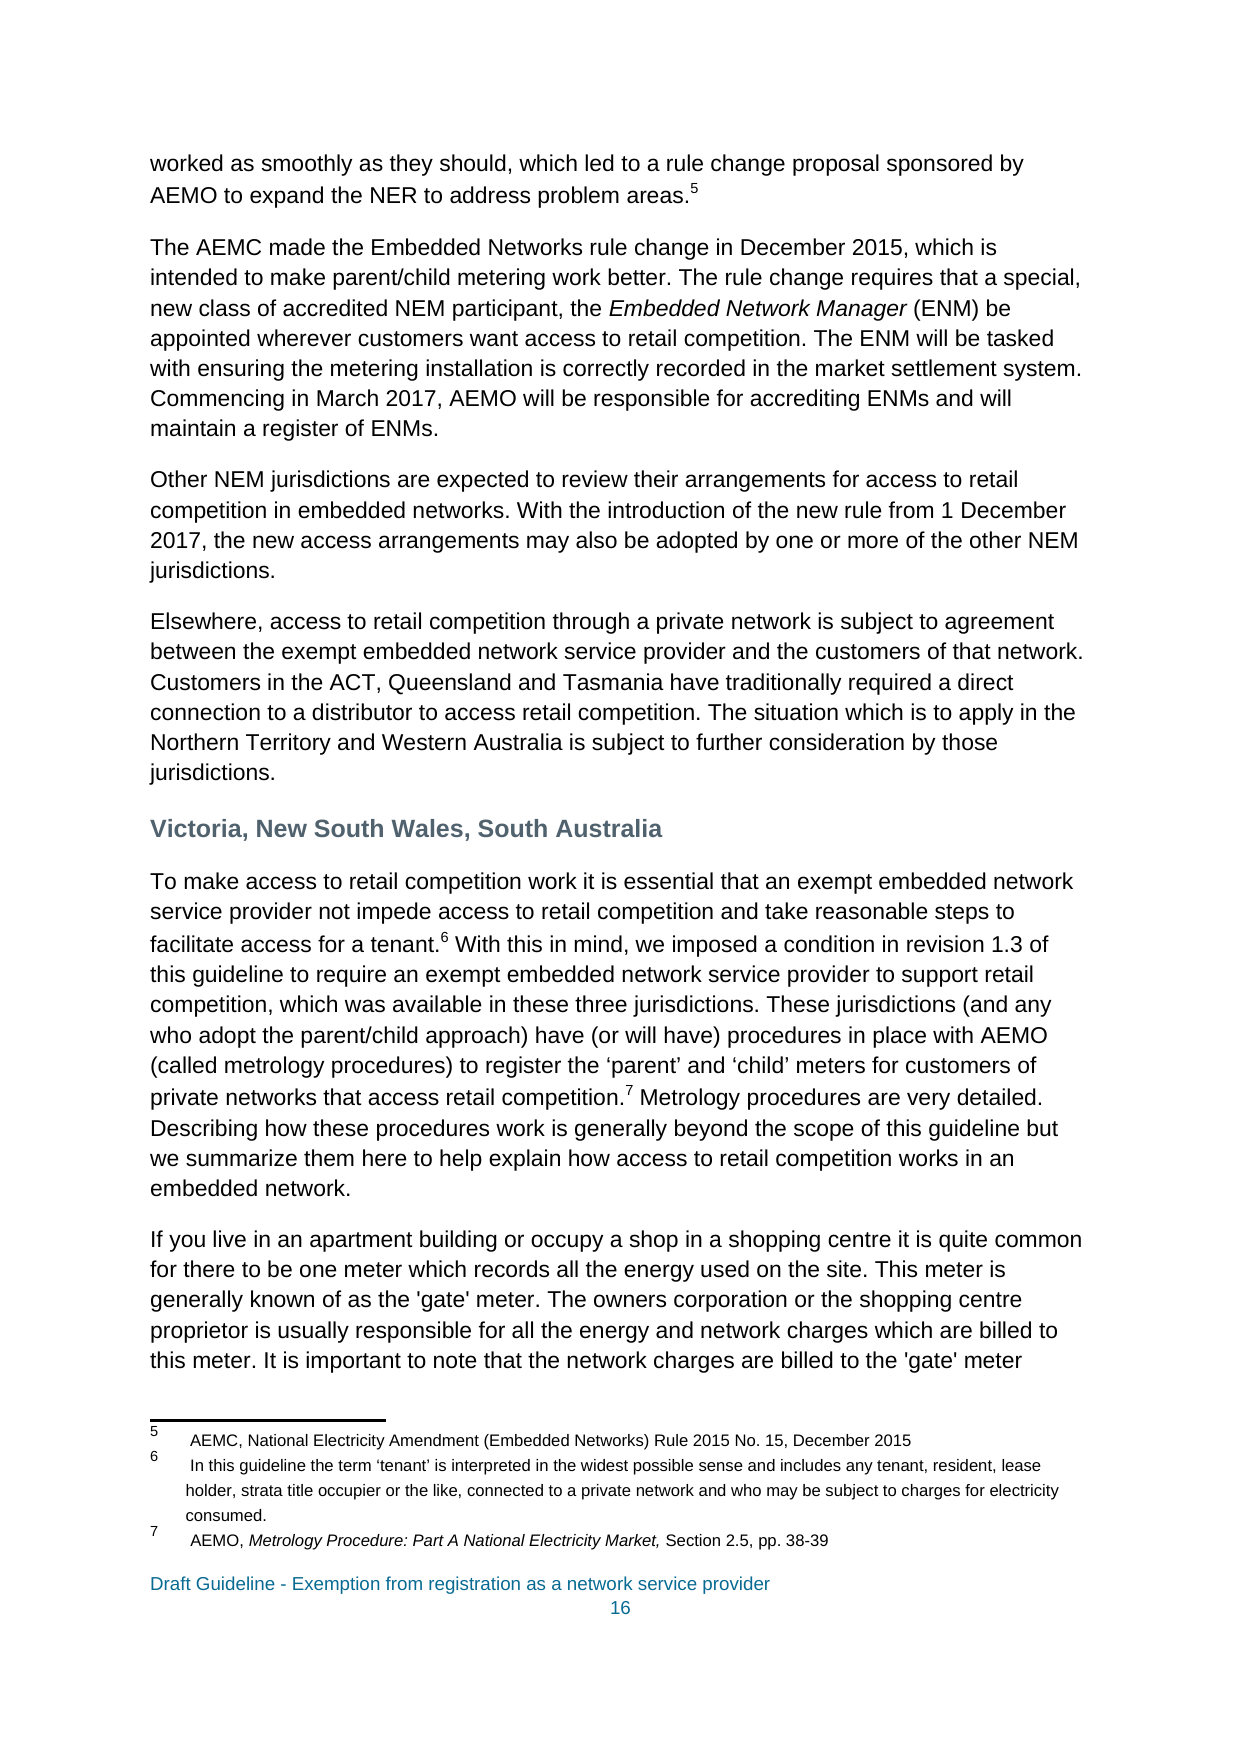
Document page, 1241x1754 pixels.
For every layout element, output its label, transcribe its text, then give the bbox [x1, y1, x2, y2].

picture [567, 1580, 571, 1590]
text The AEMC made the Embedded Networks rule change in December 2015, which is intended to make parent/child metering work better. The rule change requires that a special, new class of accredited NEM participant, the Embedded Network Manager (ENM) be appointed wherever customers want access to retail competition. The ENM will be tasked with ensuring the metering installation is correctly recorded in the market settlement system. Commencing in March 2017, AEMO will be responsible for accrediting ENMs and will maintain a register of ENMs. [150, 234, 1090, 442]
text Elsewhere, access to retail competition through a private network is subject to agreement between the exempt embedded network service provider and the customers of that network. Customers in the ACT, Queensland and Tasmania have traditionally required a direct connection to a distributor to access retail competition. The situation which is to apply in the Northern Territory and Western Australia is subject to further consideration by those jurisdictions. [150, 608, 1090, 785]
text Other NEM jurisdictions are expected to review their arrangements for access to retail competition in embedded networks. With the introduction of the new rule from 1 December 2017, the new access arrangements may also be adopted by one or more of the other NEM jurisdictions. [150, 466, 1090, 583]
subtitle Victoria, New South Wales, South Australia [150, 814, 1090, 843]
text To make access to retail competition work it is essential that an exempt embedded network service provider not impede access to retail competition and take reasonable steps to facilitate access for a tenant. With this in mind, we imposed a condition in revision 1.3 of this guideline to require an exempt embedded network service provider to support retail competition, which was available in these three jurisdictions. These jurisdictions (and any who adopt the parent/child approach) have (or will have) procedures in place with AEMO (called metrology procedures) to register the ‘parent’ and ‘child’ meters for customers of private networks that access retail competition. Metrology procedures are very detailed. Describing how these procedures work is generally beyond the scope of this guideline but we summarize them here to help explain how access to retail competition works in an embedded network. [150, 868, 1090, 1201]
